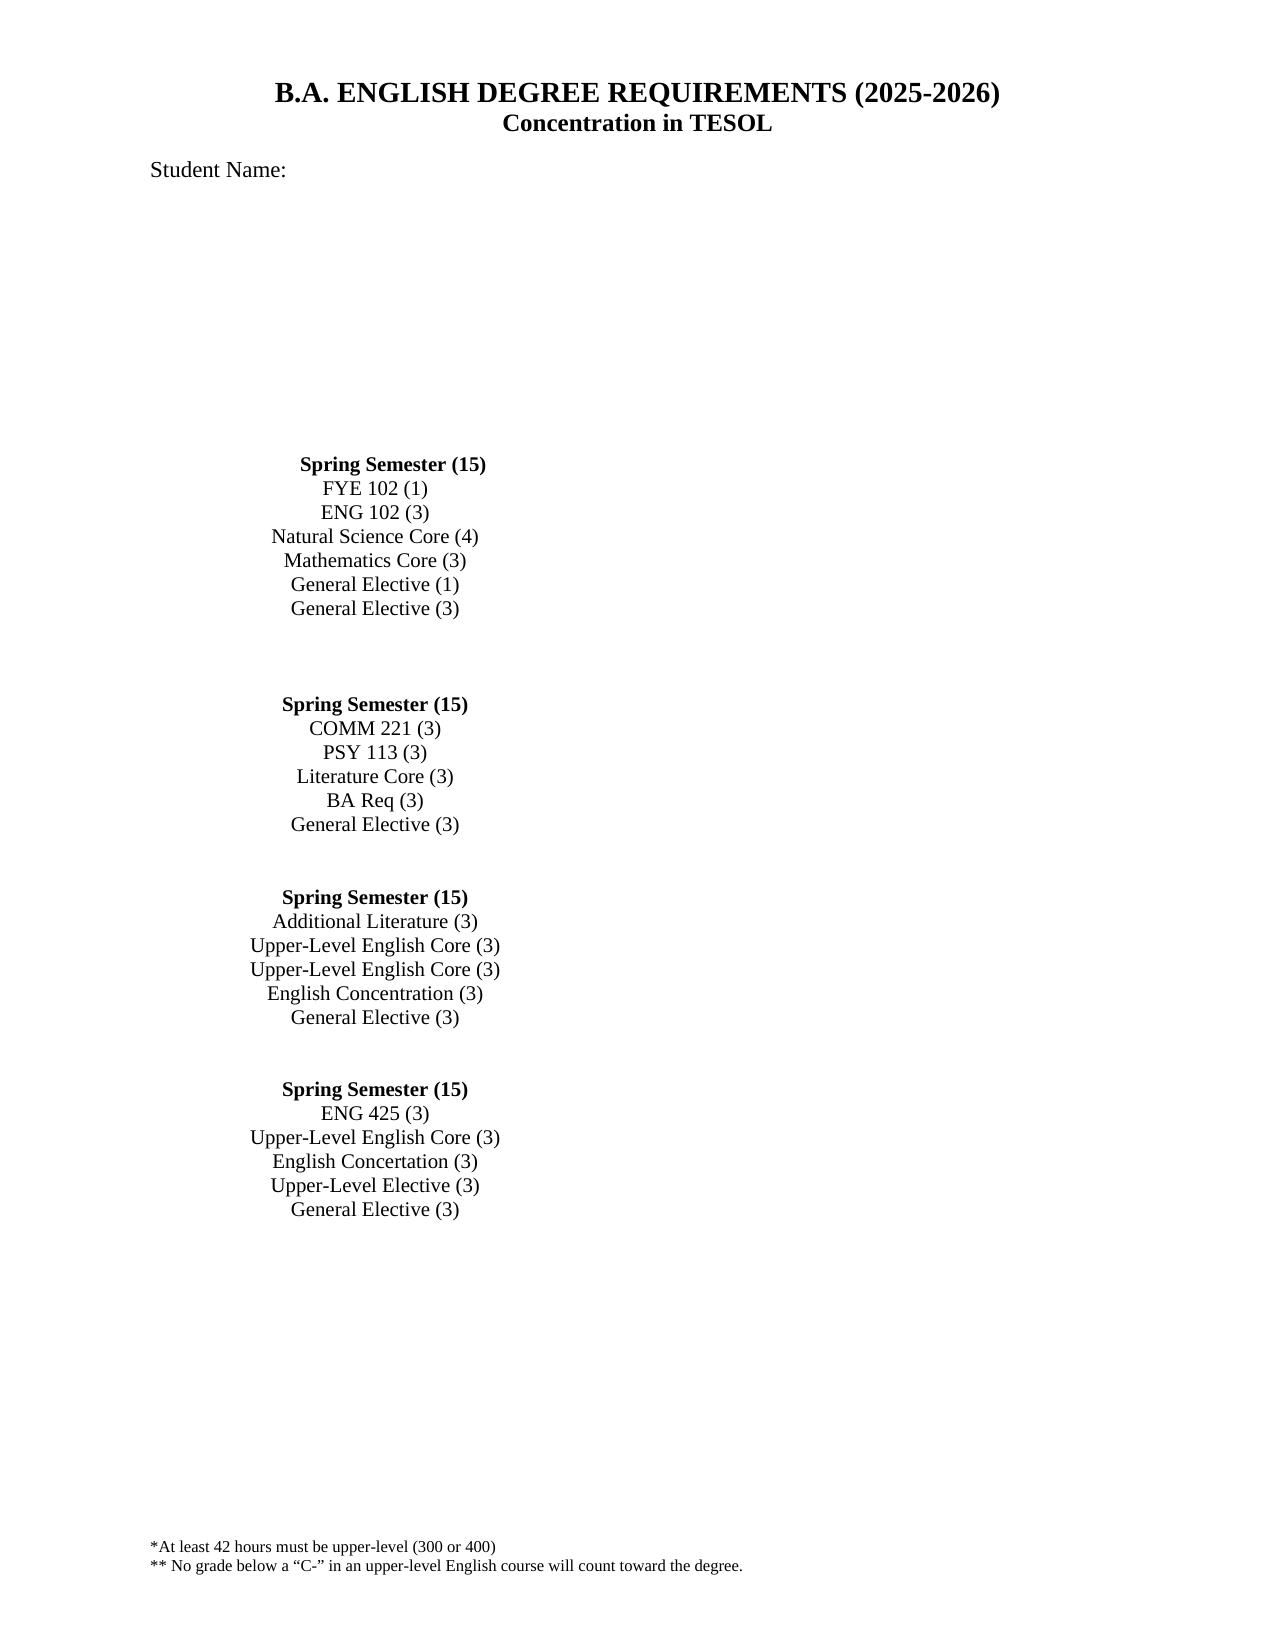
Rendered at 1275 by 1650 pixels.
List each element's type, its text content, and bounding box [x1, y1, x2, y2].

text English Concentration (3) [150, 981, 600, 1005]
text Literature Core (3) [150, 764, 600, 788]
text Mathematics Core (3) [150, 548, 600, 572]
text Upper-Level English Core (3) [150, 1125, 600, 1149]
text Upper-Level English Core (3) [150, 933, 600, 957]
text English Concertation (3) [150, 1149, 600, 1173]
text ENG 425 (3) [150, 1101, 600, 1125]
text Spring Semester (15) [150, 692, 600, 716]
text General Elective (3) [150, 1197, 600, 1221]
text Spring Semester (15) [150, 884, 600, 909]
text FYE 102 (1) [150, 476, 600, 499]
text Upper-Level Elective (3) [150, 1173, 600, 1197]
text General Elective (1) [150, 572, 600, 596]
text BA Req (3) [150, 788, 600, 812]
text General Elective (3) [150, 812, 600, 836]
text Upper-Level English Core (3) [150, 957, 600, 981]
text PSY 113 (3) [150, 740, 600, 764]
text General Elective (3) [150, 596, 600, 620]
text General Elective (3) [150, 1005, 600, 1029]
text Spring Semester (15) [225, 451, 600, 476]
text Spring Semester (15) [150, 1077, 600, 1101]
text COMM 221 (3) [150, 716, 600, 740]
text ENG 102 (3) [150, 499, 600, 524]
text Additional Literature (3) [150, 909, 600, 933]
text Natural Science Core (4) [150, 524, 600, 548]
